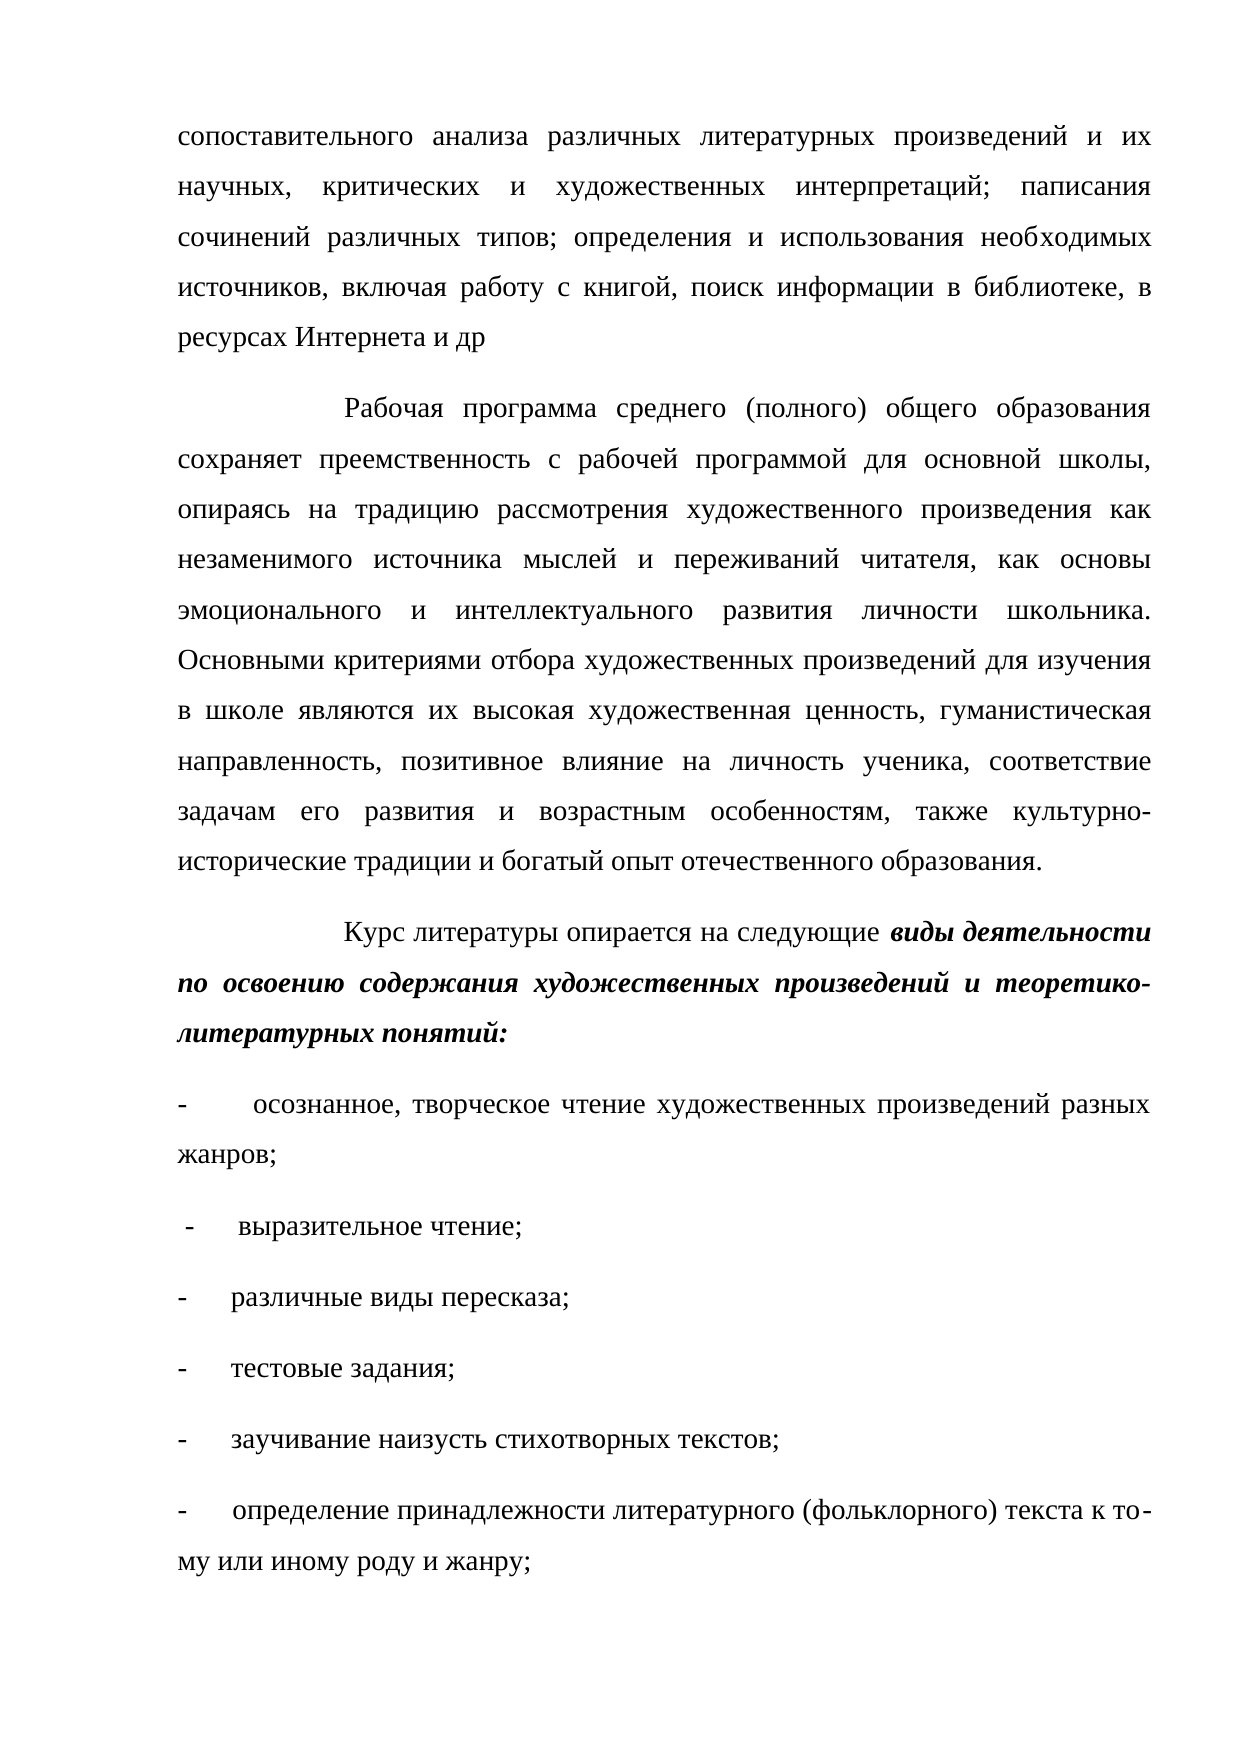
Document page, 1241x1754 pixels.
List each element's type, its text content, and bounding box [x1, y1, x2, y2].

text Курс литературы опирается на следующие виды деятельности по освоению содержания художественных произведений и теоретико-литературных понятий: [177, 914, 1152, 1049]
text - осознанное, творческое чтение художественных произведений разных жанров; [177, 1086, 1152, 1170]
text - заучивание наизусть стихотворных текстов; [177, 1421, 1152, 1455]
text - определение принадлежности литературного (фольклорного) текста к тому или иному роду и жанру; [177, 1492, 1152, 1576]
text - тестовые задания; [177, 1350, 1152, 1383]
text - различные виды пересказа; [177, 1279, 1152, 1312]
text Рабочая программа среднего (полного) общего образования сохраняет преемственность с рабочей программой для основной школы, опираясь на традицию рассмотрения художественного произведения как незаменимого источника мыслей и переживаний читателя, как основы эмоционального и интеллектуального развития личности школьника. Основными критериями отбора художественных произведений для изучения в школе являются их высокая художественная ценность, гуманистическая направленность, позитивное влияние на личность ученика, соответствие задачам его развития и возрастным особенностям, также культурно-исторические традиции и богатый опыт отечественного образования. [177, 391, 1152, 877]
text - выразительное чтение; [177, 1208, 1152, 1241]
text сопоставительного анализа различных литературных произведений и их научных, критических и художественных интерпретаций; паписания сочинений различных типов; определения и использования необходимых источников, включая работу с книгой, поиск информации в библиотеке, в ресурсах Интернета и др [177, 118, 1152, 353]
